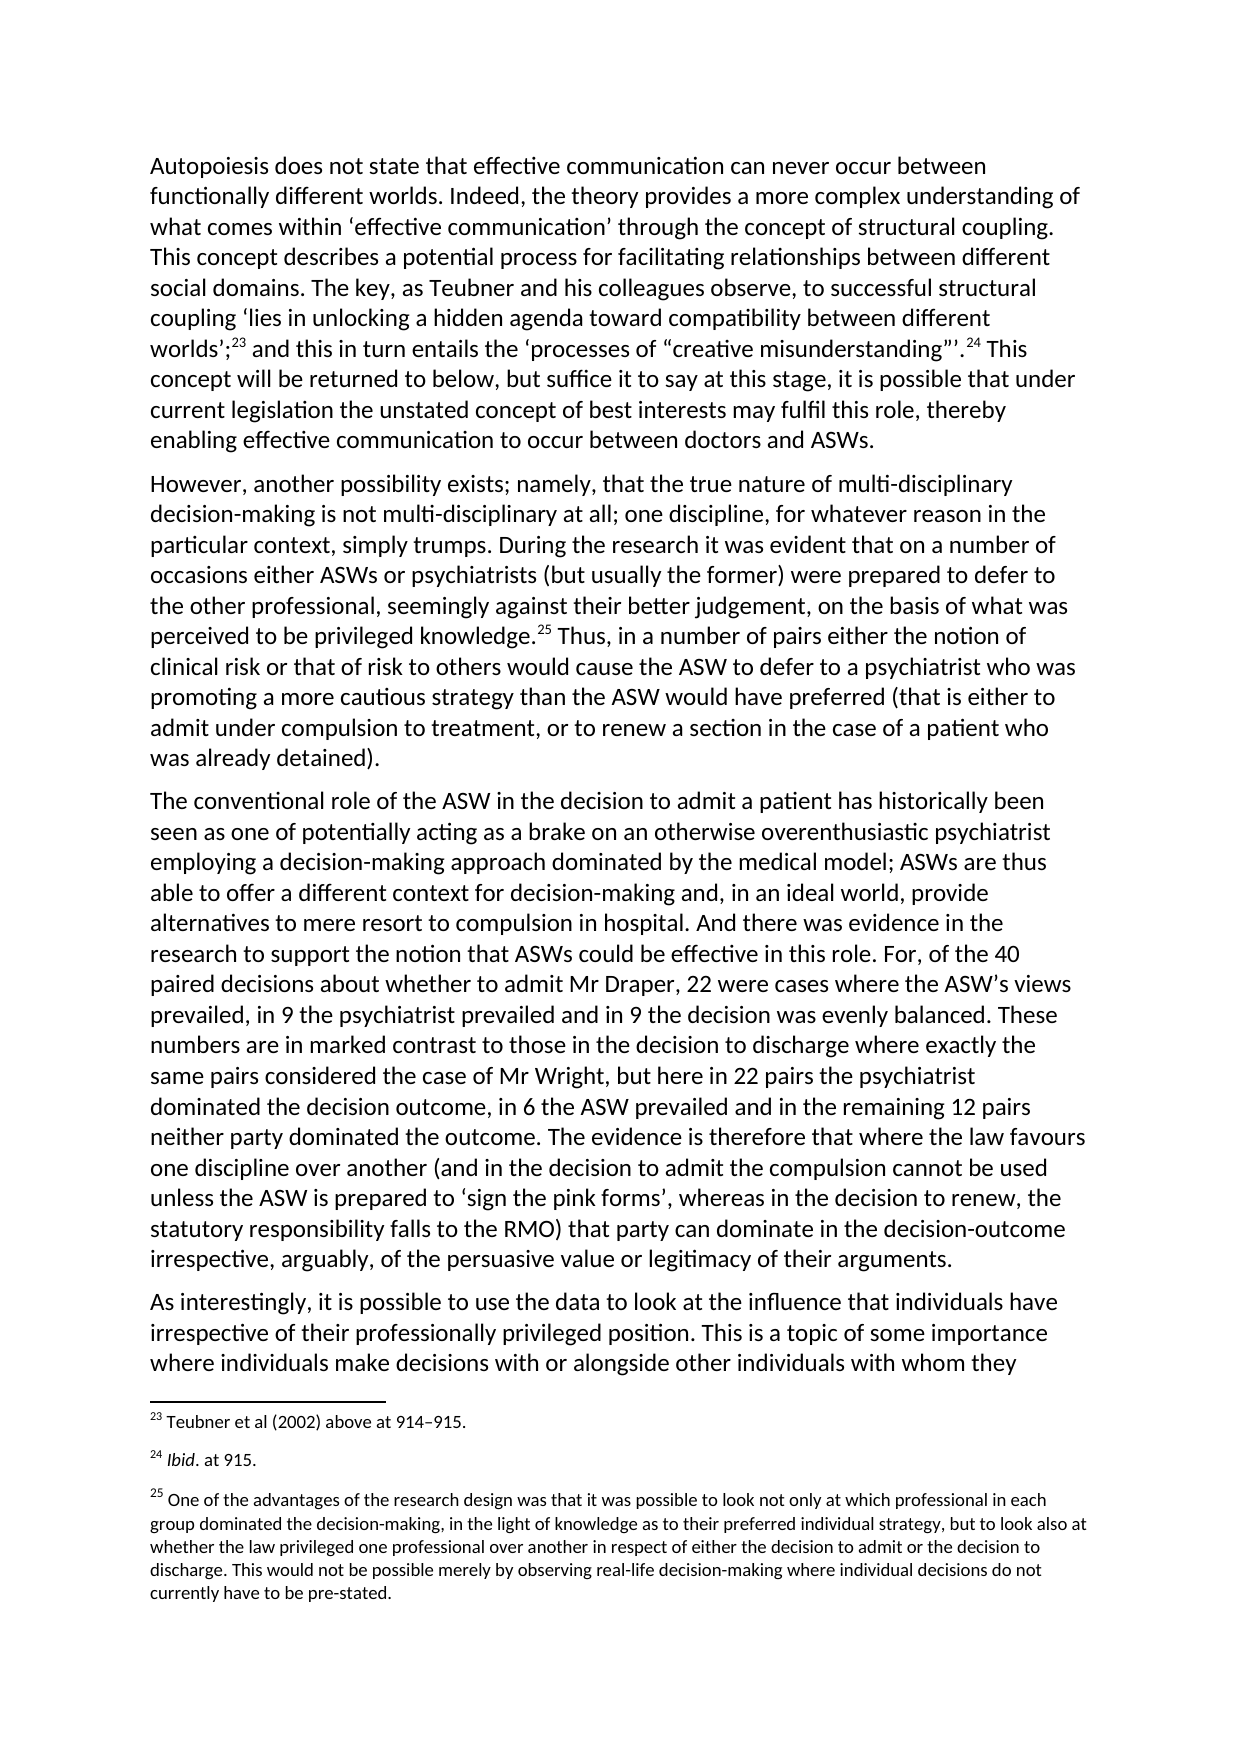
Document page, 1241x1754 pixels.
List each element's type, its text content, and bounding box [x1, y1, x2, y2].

text The conventional role of the ASW in the decision to admit a patient has historically been seen as one of potentially acting as a brake on an otherwise overenthusiastic psychiatrist employing a decision-making approach dominated by the medical model; ASWs are thus able to offer a different context for decision-making and, in an ideal world, provide alternatives to mere resort to compulsion in hospital. And there was evidence in the research to support the notion that ASWs could be effective in this role. For, of the 40 paired decisions about whether to admit Mr Draper, 22 were cases where the ASW’s views prevailed, in 9 the psychiatrist prevailed and in 9 the decision was evenly balanced. These numbers are in marked contrast to those in the decision to discharge where exactly the same pairs considered the case of Mr Wright, but here in 22 pairs the psychiatrist dominated the decision outcome, in 6 the ASW prevailed and in the remaining 12 pairs neither party dominated the outcome. The evidence is therefore that where the law favours one discipline over another (and in the decision to admit the compulsion cannot be used unless the ASW is prepared to ‘sign the pink forms’, whereas in the decision to renew, the statutory responsibility falls to the RMO) that party can dominate in the decision-outcome irrespective, arguably, of the persuasive value or legitimacy of their arguments. [150, 785, 1090, 1274]
text However, another possibility exists; namely, that the true nature of multi-disciplinary decision-making is not multi-disciplinary at all; one discipline, for whatever reason in the particular context, simply trumps. During the research it was evident that on a number of occasions either ASWs or psychiatrists (but usually the former) were prepared to defer to the other professional, seemingly against their better judgement, on the basis of what was perceived to be privileged knowledge. Thus, in a number of pairs either the notion of clinical risk or that of risk to others would cause the ASW to defer to a psychiatrist who was promoting a more cautious strategy than the ASW would have preferred (that is either to admit under compulsion to treatment, or to renew a section in the case of a patient who was already detained). [150, 468, 1090, 773]
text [150, 1286, 1090, 1378]
text Autopoiesis does not state that effective communication can never occur between functionally different worlds. Indeed, the theory provides a more complex understanding of what comes within ‘effective communication’ through the concept of structural coupling. This concept describes a potential process for facilitating relationships between different social domains. The key, as Teubner and his colleagues observe, to successful structural coupling ‘lies in unlocking a hidden agenda toward compatibility between different worlds’; and this in turn entails the ‘processes of “creative misunderstanding”’. This concept will be returned to below, but suffice it to say at this stage, it is possible that under current legislation the unstated concept of best interests may fulfil this role, thereby enabling effective communication to occur between doctors and ASWs. [150, 150, 1090, 455]
